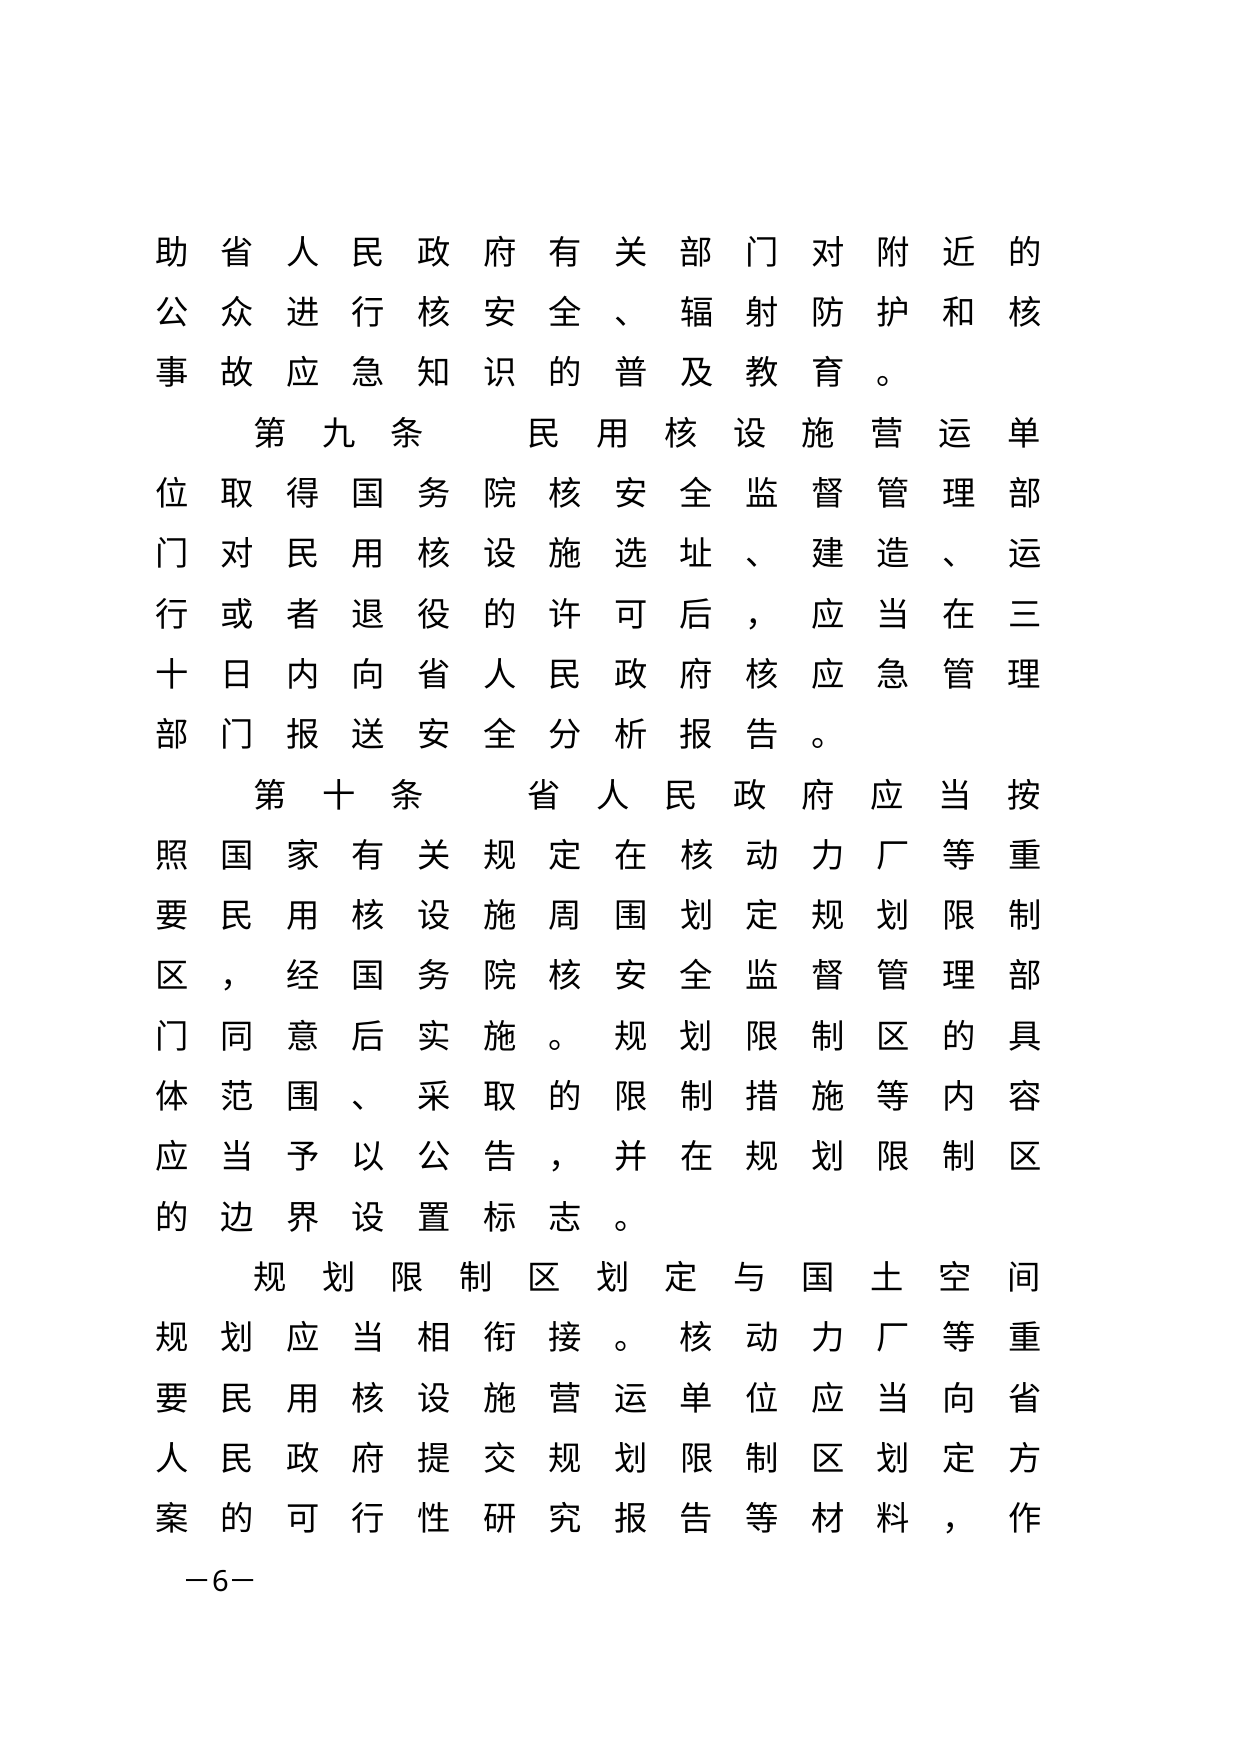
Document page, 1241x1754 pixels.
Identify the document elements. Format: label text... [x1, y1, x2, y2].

text 第十条 省人民政府应当按照国家有关规定在核动力厂等重要民用核设施周围划定规划限制区，经国务院核安全监督管理部门同意后实施。规划限制区的具体范围、采取的限制措施等内容应当予以公告，并在规划限制区的边界设置标志。 [155, 762, 1073, 1245]
text 第九条 民用核设施营运单位取得国务院核安全监督管理部门对民用核设施选址、建造、运行或者退役的许可后，应当在三十日内向省人民政府核应急管理部门报送安全分析报告。 [155, 400, 1073, 762]
text 民用核设施营运单位应当对职工进行核安全、辐射防护和核事故应急知识的专门教育，并协助省人民政府有关部门对附近的公众进行核安全、辐射防护和核事故应急知识的普及教育。 [155, 219, 1073, 400]
text 规划限制区划定与国土空间规划应当相衔接。核动力厂等重要民用核设施营运单位应当向省人民政府提交规划限制区划定方案的可行性研究报告等材料，作为划定规划限制区的参考。可行性研究报告应当包括拟划定的规划限制区经济社会发展情况、限制要求、扶持措施等内容。 [155, 1245, 1073, 1546]
